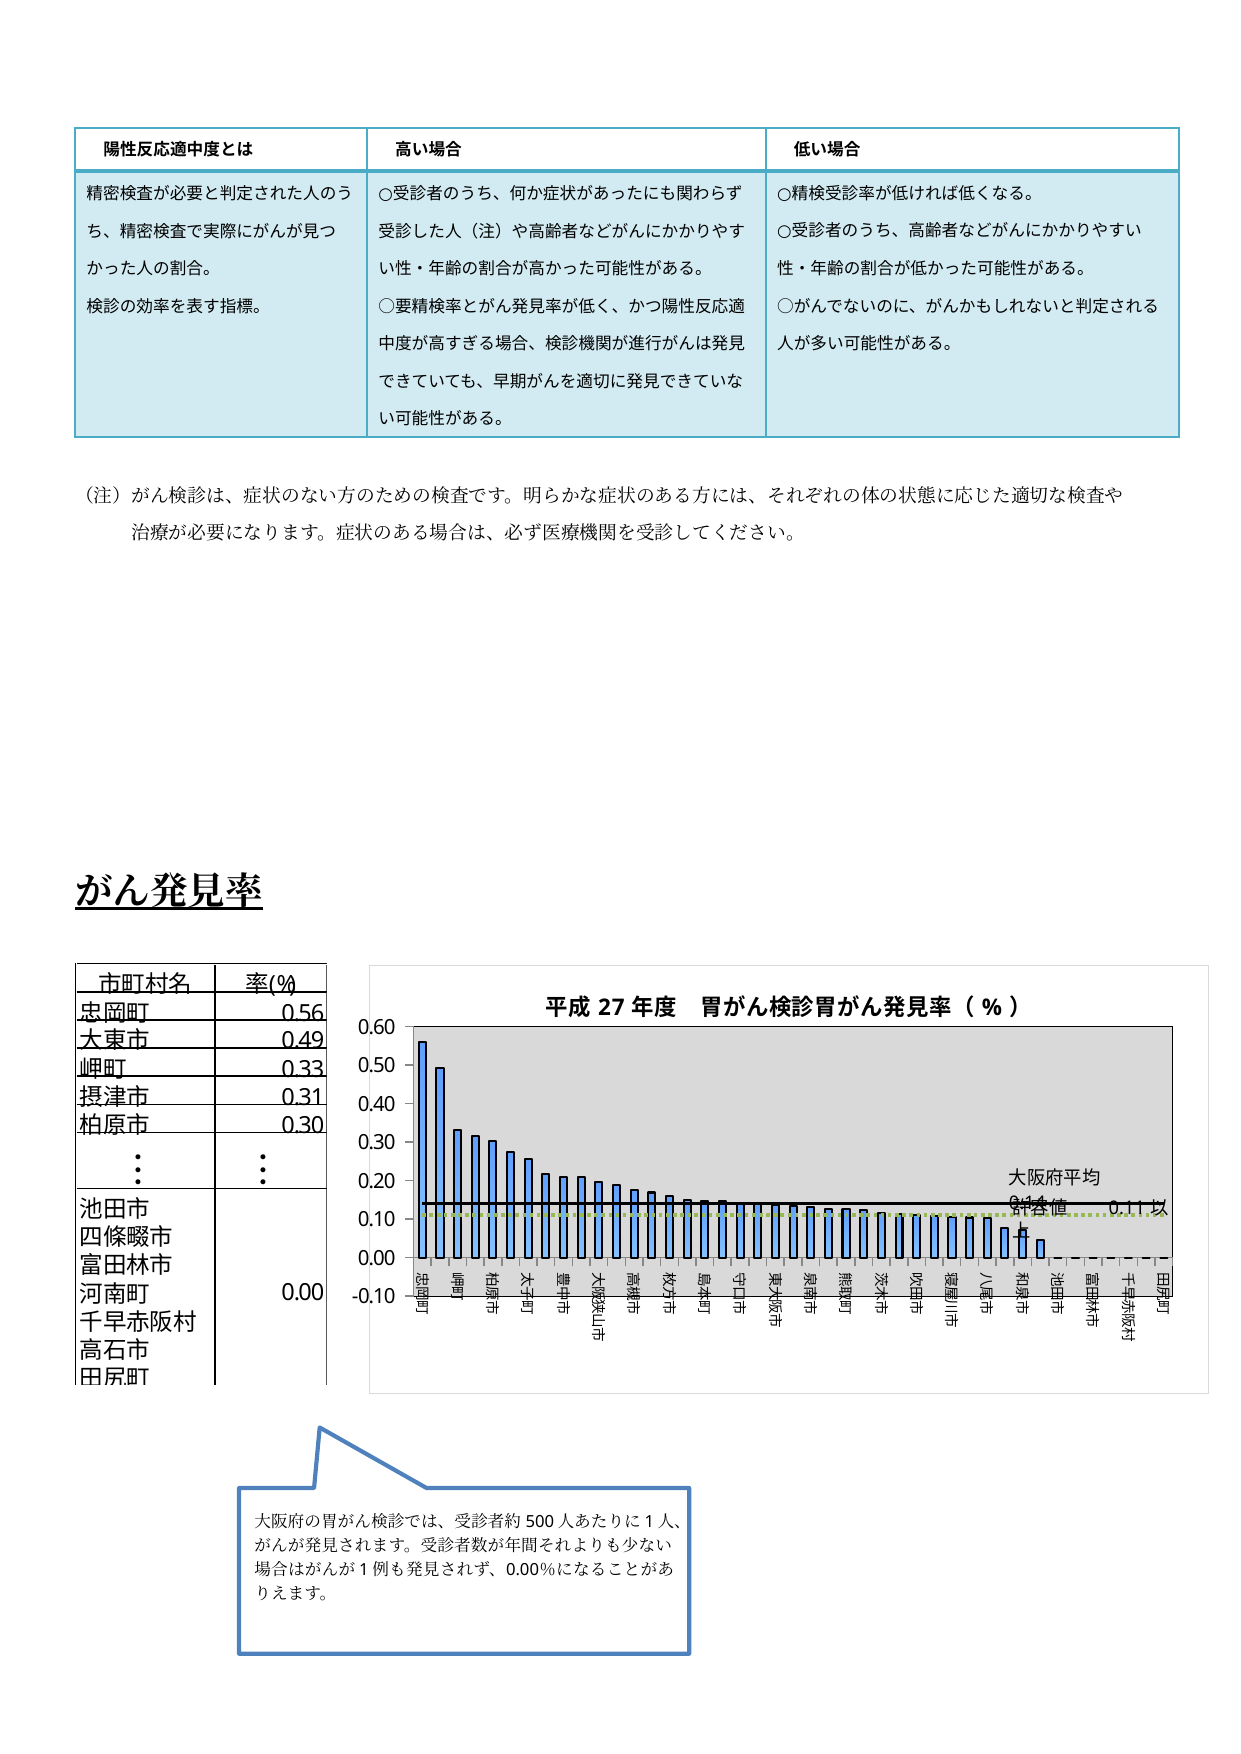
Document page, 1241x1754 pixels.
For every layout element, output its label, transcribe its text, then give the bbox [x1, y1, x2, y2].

table_header 陽性反応適中度とは [76, 129, 366, 169]
table_header 高い場合 [368, 129, 765, 169]
table_header 低い場合 [767, 129, 1178, 169]
table_cell ○精検受診率が低ければ低くなる。 ○受診者のうち、高齢者などがんにかかりやすい性・年齢の割合が低かった可能性がある。 ○がんでないのに、がんかもしれないと判定される人が多い可能性がある。 [767, 173, 1178, 436]
table_cell ○受診者のうち、何か症状があったにも関わらず受診した人（注）や高齢者などがんにかかりやすい性・年齢の割合が高かった可能性がある。 ○要精検率とがん発見率が低く、かつ陽性反応適中度が高すぎる場合、検診機関が進行がんは発見できていても、早期がんを適切に発見できていない可能性がある。 [368, 173, 765, 436]
text がん発見率 [75, 851, 1165, 926]
table_cell 精密検査が必要と判定された人のうち、精密検査で実際にがんが見つかった人の割合。 検診の効率を表す指標。 [76, 173, 366, 436]
text （注）がん検診は、症状のない方のための検査です。明らかな症状のある方には、それぞれの体の状態に応じた適切な検査や [75, 476, 1165, 513]
text 治療が必要になります。症状のある場合は、必ず医療機関を受診してください。 [75, 513, 1165, 551]
